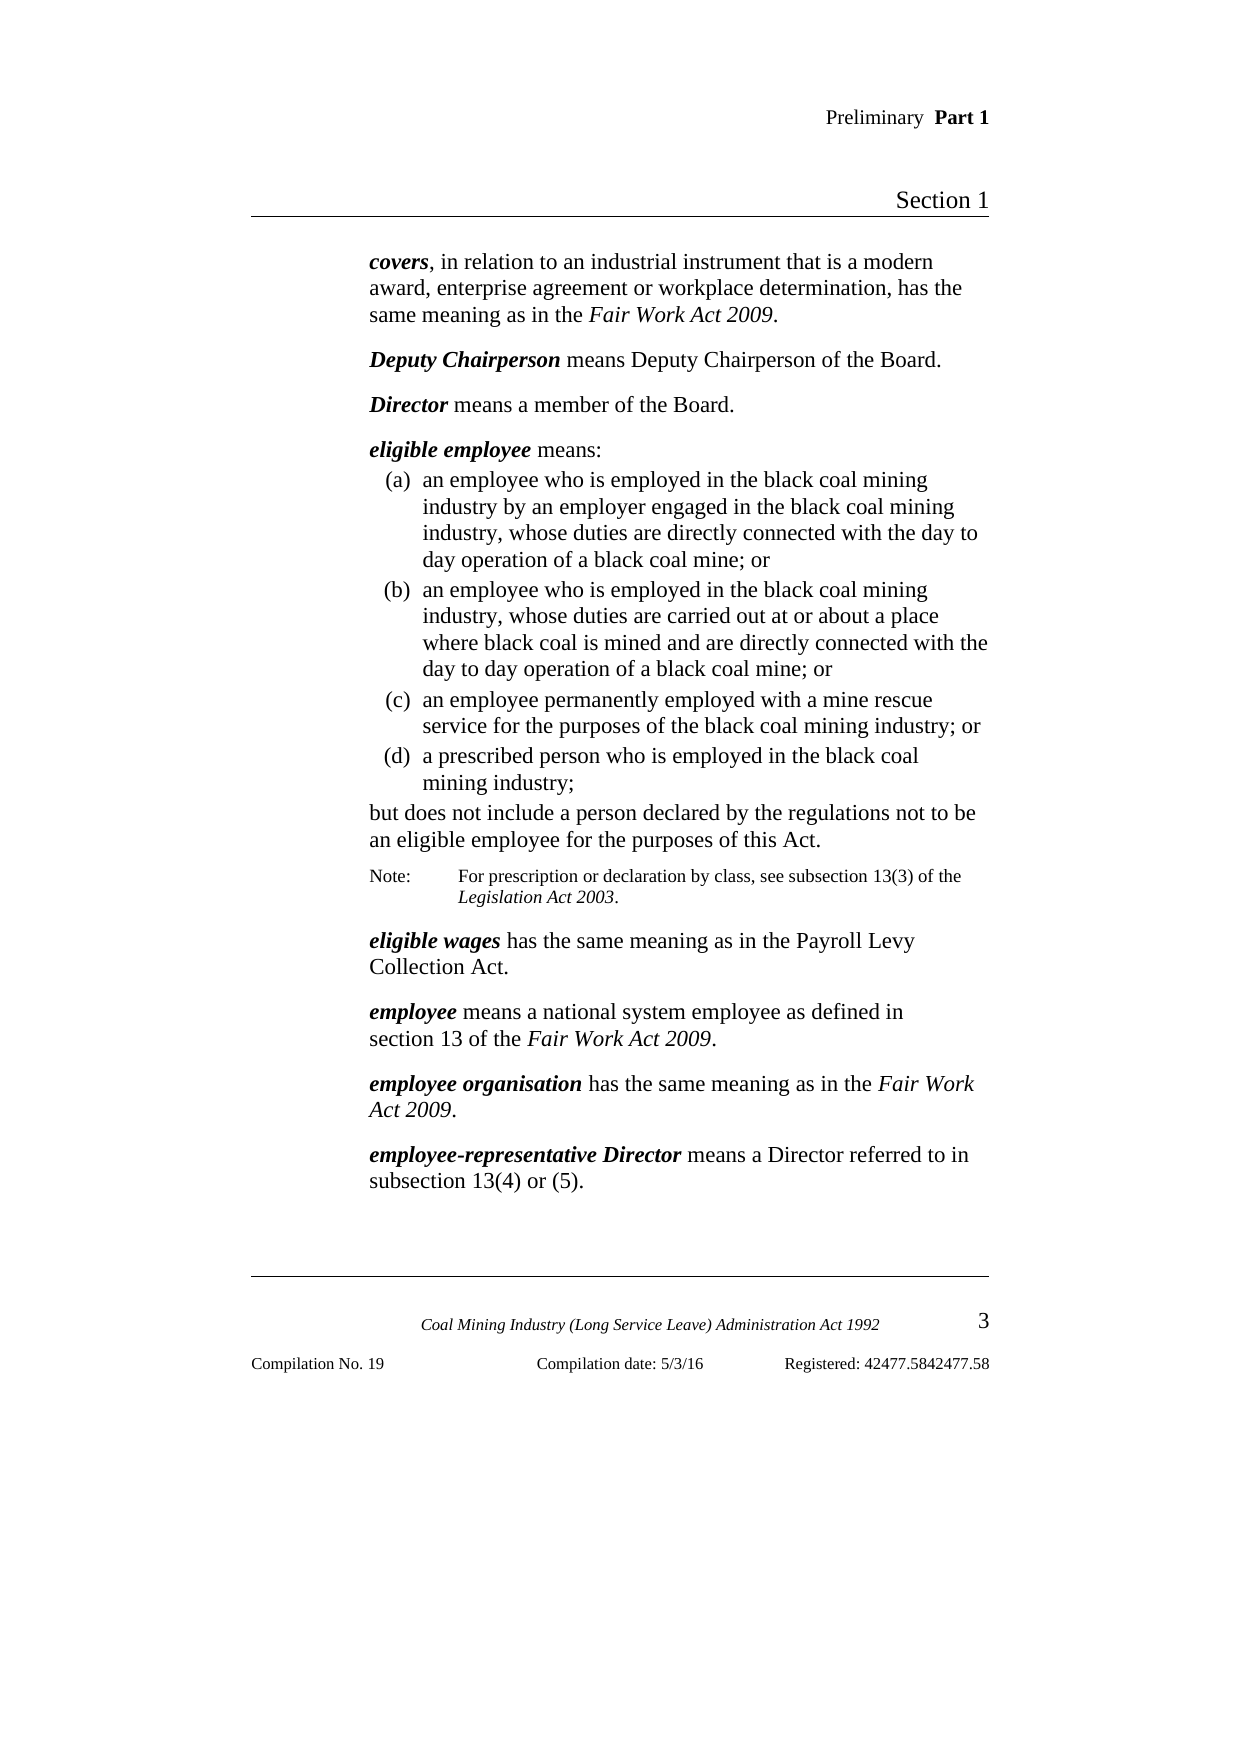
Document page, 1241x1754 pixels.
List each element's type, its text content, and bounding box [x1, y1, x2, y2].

text (a) an employee who is employed in the black coal mining industry by an employer engaged in the black coal mining industry, whose duties are directly connected with the day to day operation of a black coal mine; or [251, 467, 989, 572]
text employee-representative Director means a Director referred to in subsection 13(4) or (5). [369, 1141, 989, 1194]
text (d) a prescribed person who is employed in the black coal mining industry; [251, 743, 989, 795]
text eligible wages has the same meaning as in the Payroll Levy Collection Act. [369, 927, 989, 979]
text eligible employee means: [369, 436, 989, 462]
text (b) an employee who is employed in the black coal mining industry, whose duties are carried out at or about a place where black coal is mined and are directly connected with the day to day operation of a black coal mine; or [251, 576, 989, 682]
text covers, in relation to an industrial instrument that is a modern award, enterprise agreement or workplace determination, has the same meaning as in the Fair Work Act 2009. [369, 248, 989, 327]
text (c) an employee permanently employed with a mine rescue service for the purposes of the black coal mining industry; or [251, 686, 989, 738]
text employee organisation has the same meaning as in the Fair Work Act 2009. [369, 1070, 989, 1122]
text Director means a member of the Board. [369, 391, 989, 417]
text Deputy Chairperson means Deputy Chairperson of the Board. [369, 346, 989, 372]
text employee means a national system employee as defined in section 13 of the Fair Work Act 2009. [369, 998, 989, 1051]
text but does not include a person declared by the regulations not to be an eligible employee for the purposes of this Act. [369, 799, 989, 852]
text Note: For prescription or declaration by class, see subsection 13(3) of the Legislation Act 2003. [369, 865, 989, 908]
